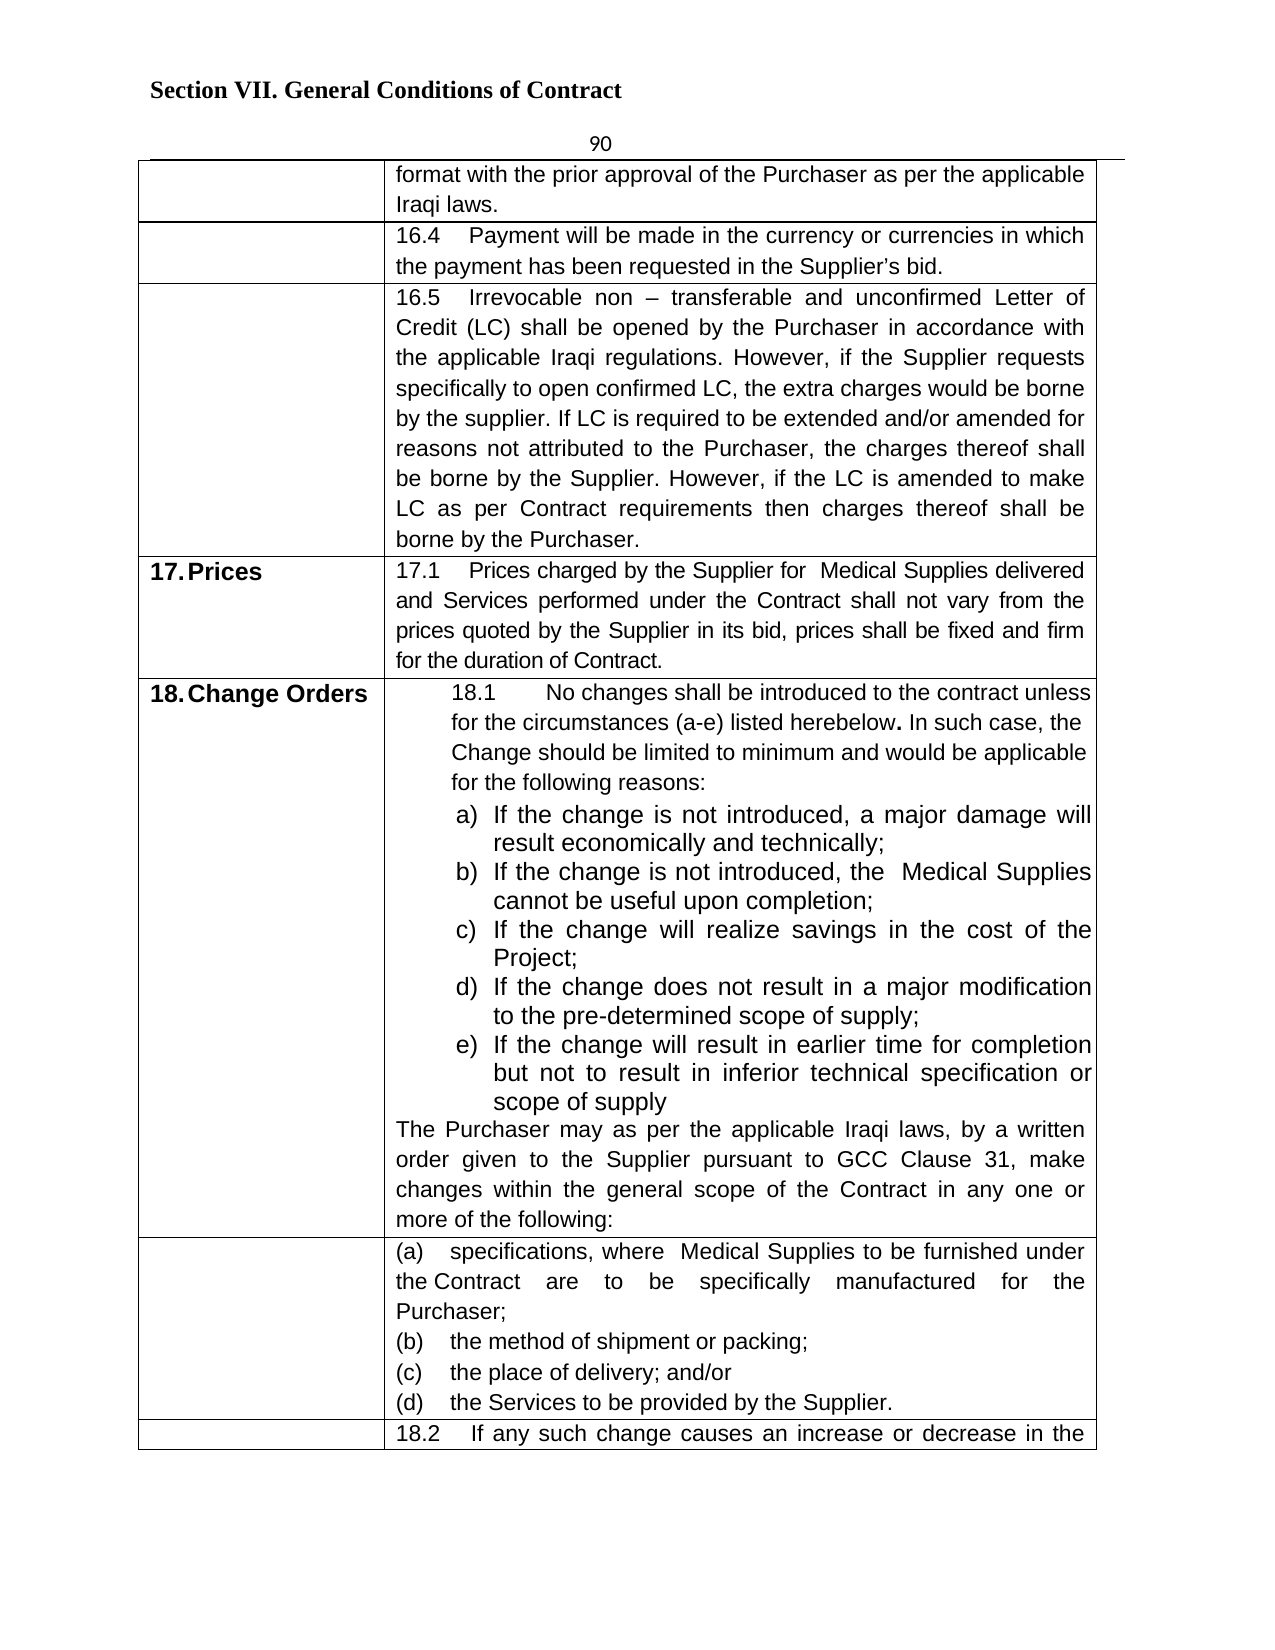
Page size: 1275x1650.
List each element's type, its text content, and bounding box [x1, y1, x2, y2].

table_cell [139, 161, 384, 221]
table_cell 18.1 No changes shall be introduced to the contract unless for the circumstances (a-e) listed herebelow. In such case, the Change should be limited to minimum and would be applicable for the following reasons: If the change is not introduced, a major damage will result economically and technically; If the change is not introduced, the Medical Supplies cannot be useful upon completion; If the change will realize savings in the cost of the Project; If the change does not result in a major modification to the pre-determined scope of supply; If the change will result in earlier time for completion but not to result in inferior technical specification or scope of supply The Purchaser may as per the applicable Iraqi laws, by a written order given to the Supplier pursuant to GCC Clause 31, make changes within the general scope of the Contract in any one or more of the following: [385, 679, 1096, 1237]
table_cell 17.1 Prices charged by the Supplier for Medical Supplies delivered and Services performed under the Contract shall not vary from the prices quoted by the Supplier in its bid, prices shall be fixed and firm for the duration of Contract. [385, 557, 1096, 678]
table_cell (a) specifications, where Medical Supplies to be furnished under the Contract are to be specifically manufactured for the Purchaser; (b) the method of shipment or packing; (c) the place of delivery; and/or (d) the Services to be provided by the Supplier. [385, 1238, 1096, 1419]
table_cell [385, 161, 1096, 221]
table_cell 18. Change Orders [139, 679, 384, 1237]
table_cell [385, 1420, 1096, 1449]
table_cell 16.5 Irrevocable non – transferable and unconfirmed Letter of Credit (LC) shall be opened by the Purchaser in accordance with the applicable Iraqi regulations. However, if the Supplier requests specifically to open confirmed LC, the extra charges would be borne by the supplier. If LC is required to be extended and/or amended for reasons not attributed to the Purchaser, the charges thereof shall be borne by the Supplier. However, if the LC is amended to make LC as per Contract requirements then charges thereof shall be borne by the Purchaser. [385, 284, 1096, 556]
table_cell 17. Prices [139, 557, 384, 678]
table_cell [139, 223, 384, 283]
table_cell 16.4 Payment will be made in the currency or currencies in which the payment has been requested in the Supplier’s bid. [385, 223, 1096, 283]
table_cell [139, 1238, 384, 1419]
table_cell [139, 284, 384, 556]
table_cell [139, 1420, 384, 1449]
